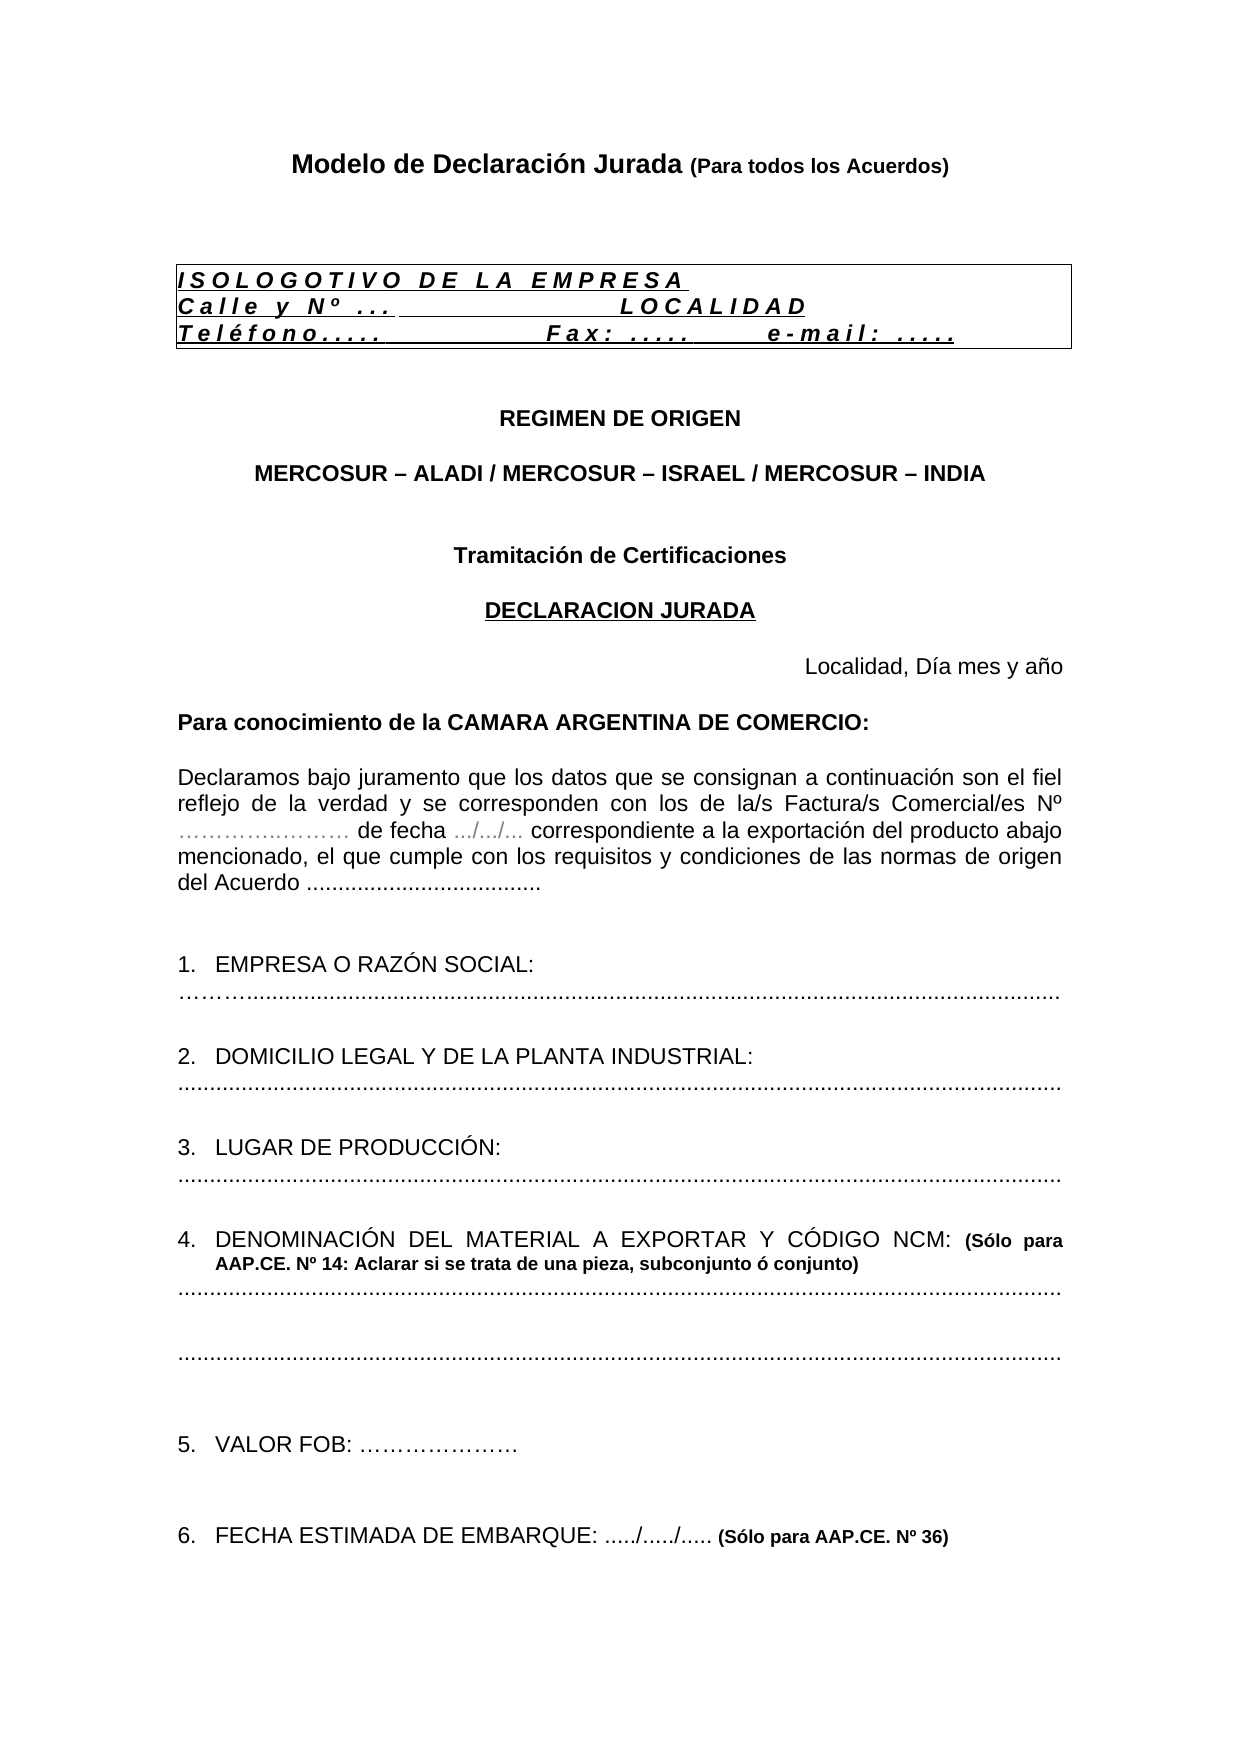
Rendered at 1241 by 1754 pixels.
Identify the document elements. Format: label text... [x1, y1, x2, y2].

title ISOLOGOTIVO DE [177, 265, 1071, 293]
text Modelo de Declaración Jurada (Para todos los Acuerdos) [177, 148, 1063, 179]
text REGIMEN DE ORIGEN [177, 404, 1063, 431]
title Teléfono..... Fax: ..... e-mail: ..... [177, 316, 1071, 348]
list EMPRESA O RAZÓN SOCIAL: [177, 951, 1063, 978]
text MERCOSUR – ALADI / MERCOSUR – ISRAEL / MERCOSUR – INDIA [177, 460, 1063, 486]
text Declaramos bajo juramento que los datos que se consignan a continuación son el fiel reflejo de la verdad y se corresponden con los de la/s Factura/s Comercial/es Nº …………..……… de fecha .../.../... correspondiente a la exportación del producto abajo mencionado, el que cumple con los requisitos y condiciones de las normas de origen del Acuerdo ..................................... [177, 764, 1063, 896]
text Localidad, Día mes y año [177, 653, 1063, 679]
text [177, 1339, 1063, 1365]
text Tramitación de Certificaciones [177, 516, 1063, 568]
title Calle y Nº ... LOCALIDAD [177, 293, 1063, 316]
text ........................................................................................................................................... [177, 1274, 1063, 1300]
list VALOR FOB: ………………… [177, 1431, 1063, 1457]
text ........................................................................................................................................... [177, 1069, 1063, 1096]
list DENOMINACIÓN DEL MATERIAL A EXPORTAR Y CÓDIGO NCM: (Sólo para AAP.CE. Nº 14: Aclarar si se trata de una pieza, subconjunto ó conjunto) [177, 1226, 1063, 1274]
text DECLARACION JURADA [177, 597, 1063, 624]
text Para conocimiento de DE COMERCIO: [177, 708, 1063, 735]
list DOMICILIO LEGAL Y DE LA PLANTA INDUSTRIAL: [177, 1043, 1063, 1069]
list LUGAR DE PRODUCCIÓN: [177, 1134, 1063, 1161]
text ………................................................................................................................................ [177, 978, 1063, 1004]
list FECHA ESTIMADA DE EMBARQUE: ...../...../..... (Sólo para AAP.CE. Nº 36) [177, 1522, 1063, 1548]
text ........................................................................................................................................... [177, 1161, 1063, 1187]
